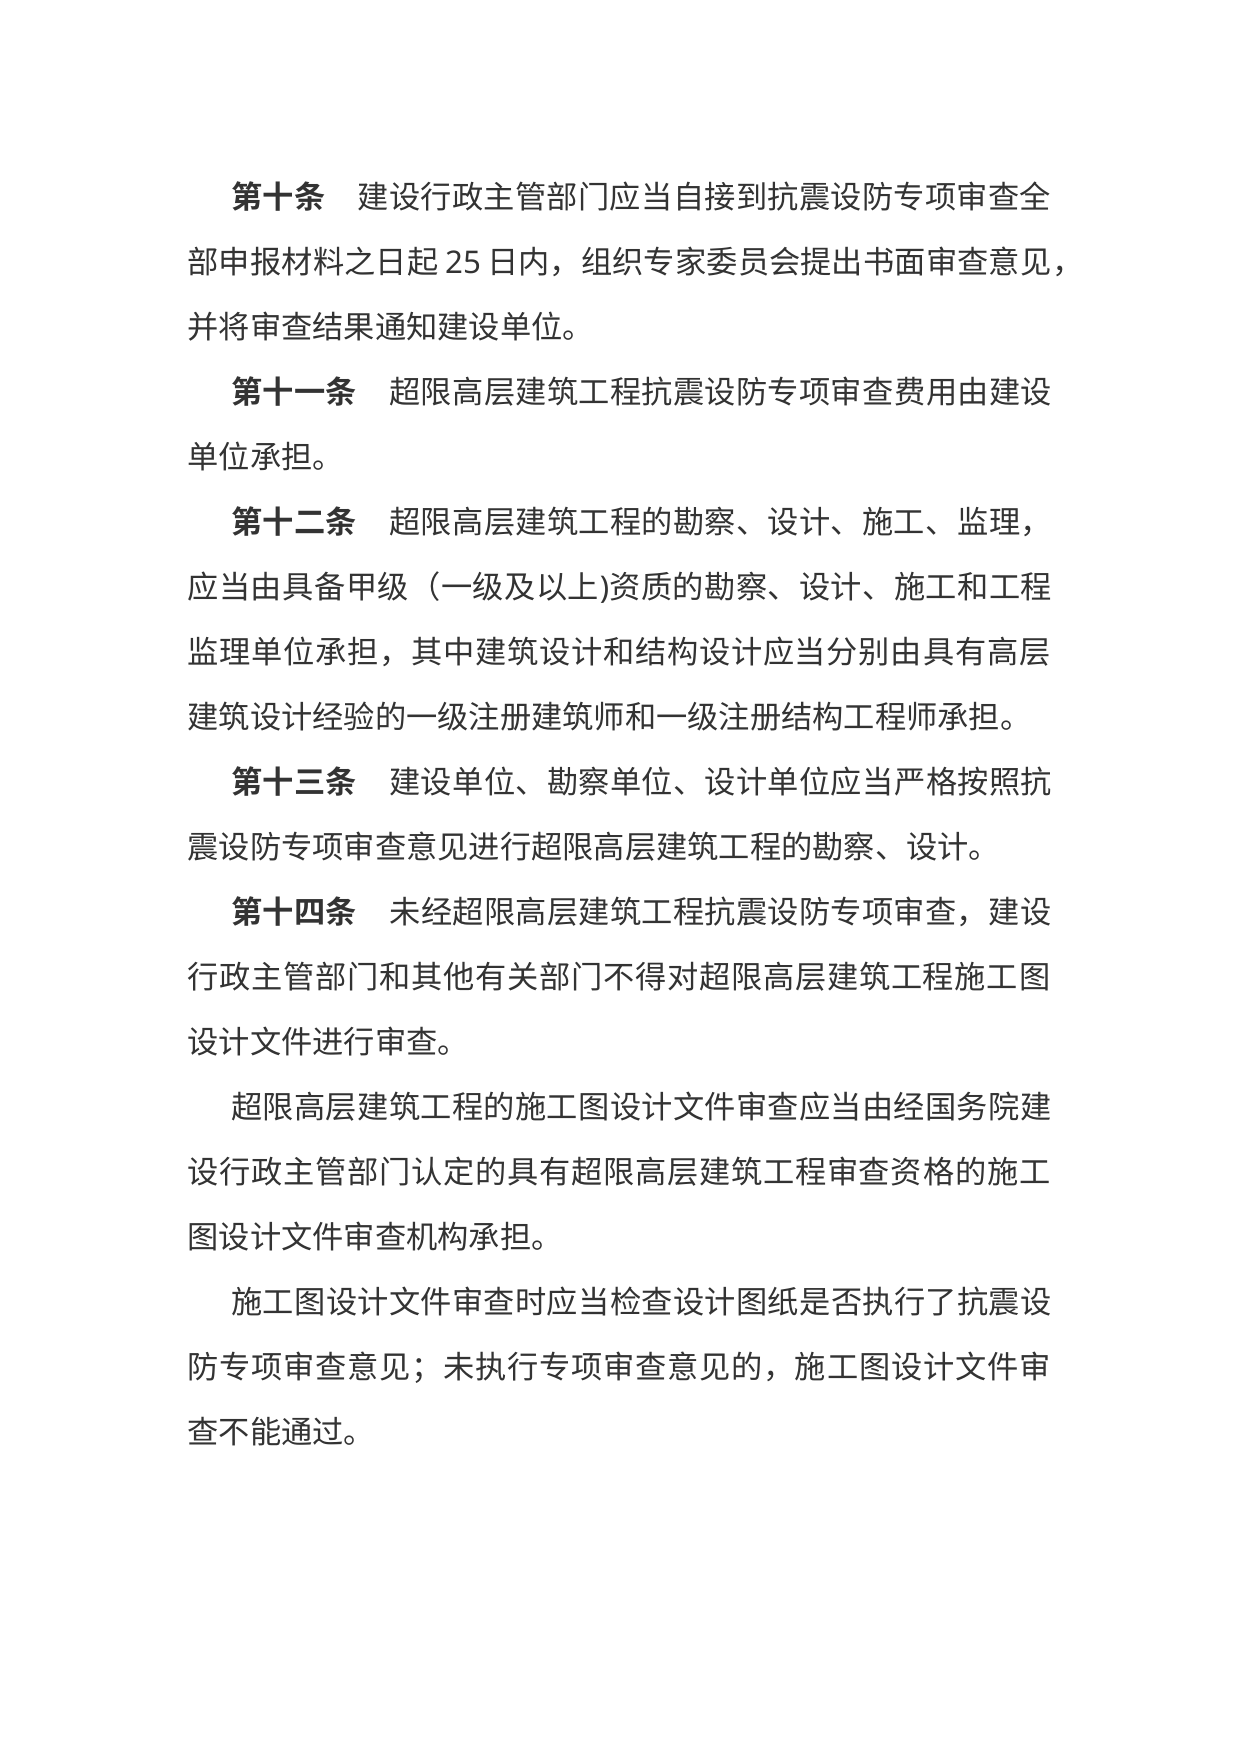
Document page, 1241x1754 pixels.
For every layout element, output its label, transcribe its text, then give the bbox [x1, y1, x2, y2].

text 第十条 建设行政主管部门应当自接到抗震设防专项审查全部申报材料之日起25日内，组织专家委员会提出书面审查意见，并将审查结果通知建设单位。 [187, 162, 1053, 357]
text 施工图设计文件审查时应当检查设计图纸是否执行了抗震设防专项审查意见；未执行专项审查意见的，施工图设计文件审查不能通过。 [187, 1267, 1053, 1462]
text 超限高层建筑工程的施工图设计文件审查应当由经国务院建设行政主管部门认定的具有超限高层建筑工程审查资格的施工图设计文件审查机构承担。 [187, 1072, 1053, 1267]
text 第十二条 超限高层建筑工程的勘察、设计、施工、监理，应当由具备甲级（一级及以上)资质的勘察、设计、施工和工程监理单位承担，其中建筑设计和结构设计应当分别由具有高层建筑设计经验的一级注册建筑师和一级注册结构工程师承担。 [187, 487, 1053, 747]
text 第十一条 超限高层建筑工程抗震设防专项审查费用由建设单位承担。 [187, 357, 1053, 487]
text 第十三条 建设单位、勘察单位、设计单位应当严格按照抗震设防专项审查意见进行超限高层建筑工程的勘察、设计。 [187, 747, 1053, 877]
text 第十四条 未经超限高层建筑工程抗震设防专项审查，建设行政主管部门和其他有关部门不得对超限高层建筑工程施工图设计文件进行审查。 [187, 877, 1053, 1072]
